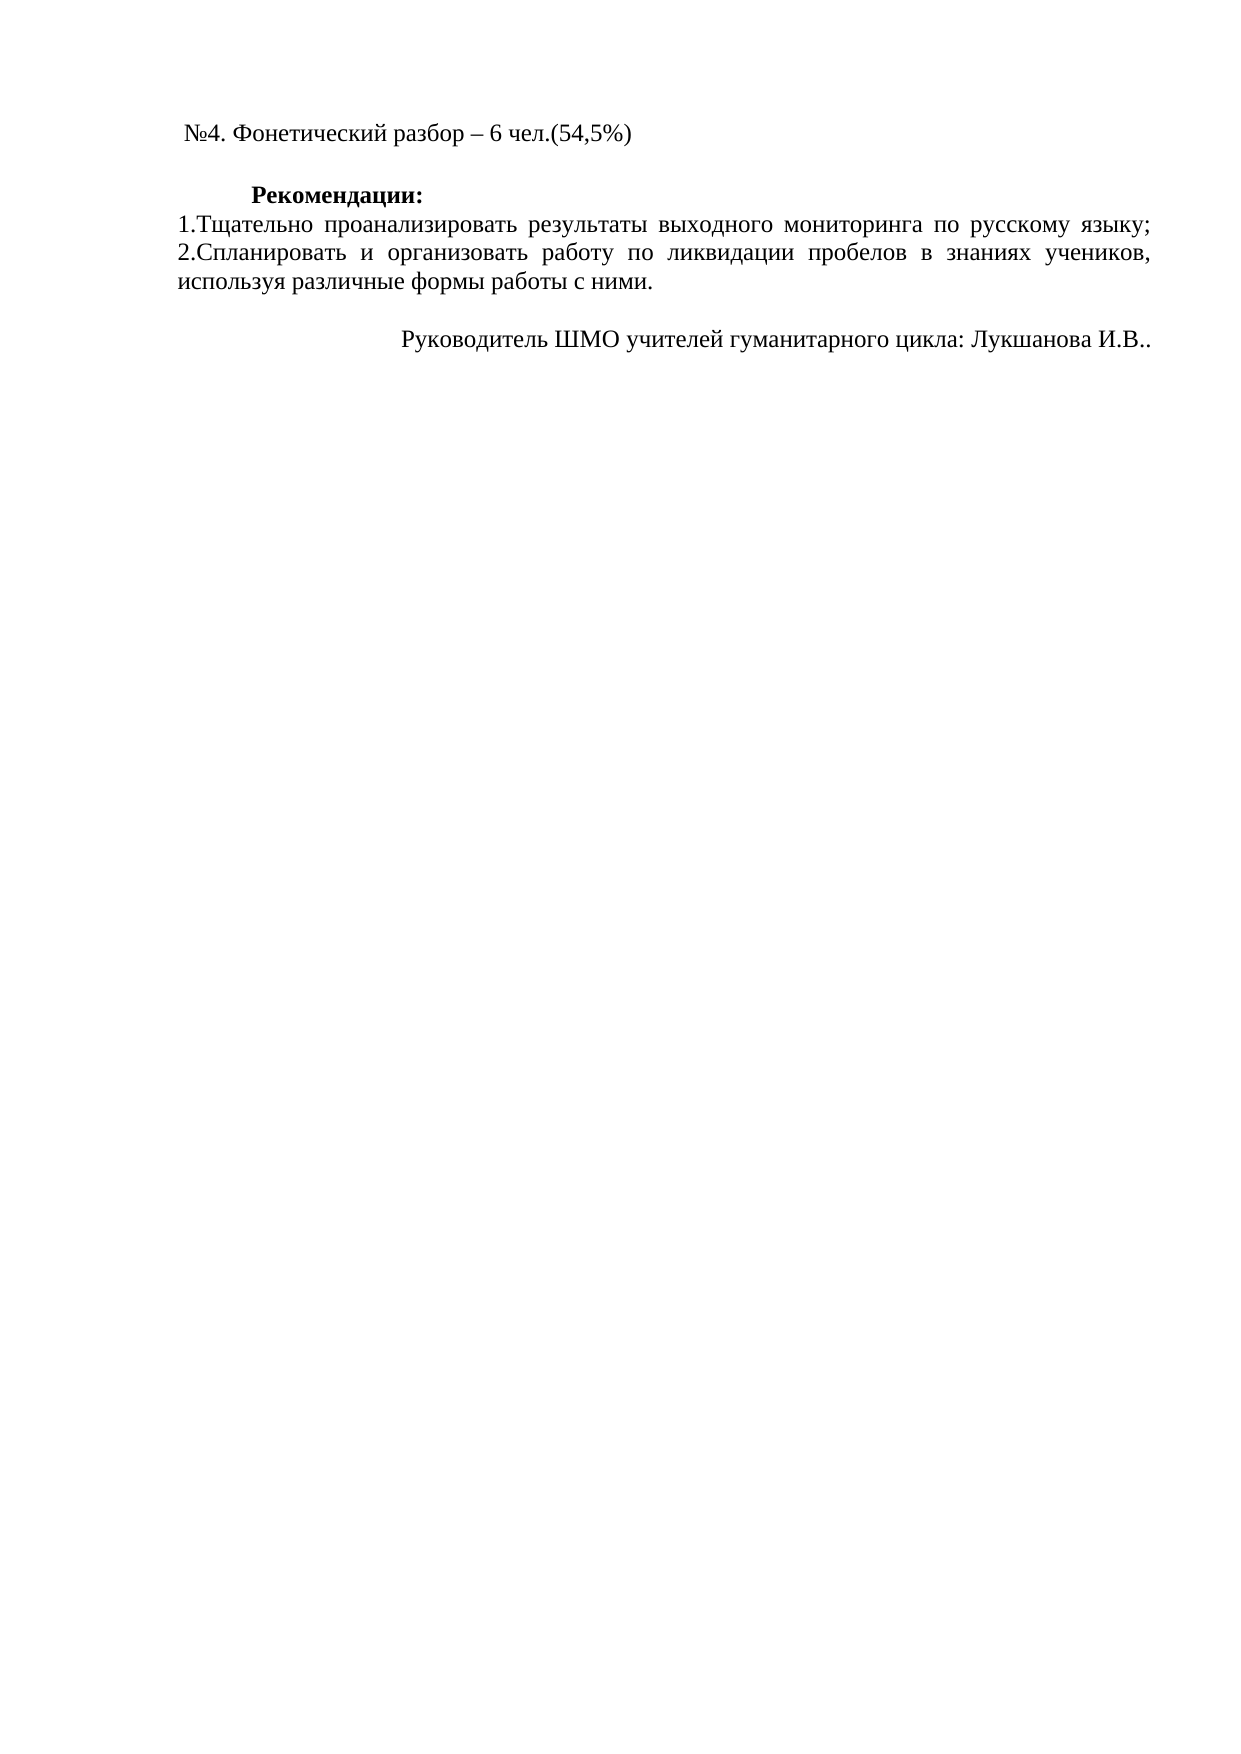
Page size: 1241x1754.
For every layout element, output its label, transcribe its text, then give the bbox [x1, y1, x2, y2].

text Рекомендации: [177, 180, 1152, 209]
text №4. Фонетический разбор – 6 чел.(54,5%) [177, 118, 1152, 147]
text Руководитель ШМО учителей гуманитарного цикла: Лукшанова И.В.. [177, 324, 1152, 352]
text 1.Тщательно проанализировать результаты выходного мониторинга по русскому языку; 2.Спланировать и организовать работу по ликвидации пробелов в знаниях учеников, используя различные формы работы с ними. [177, 209, 1152, 295]
